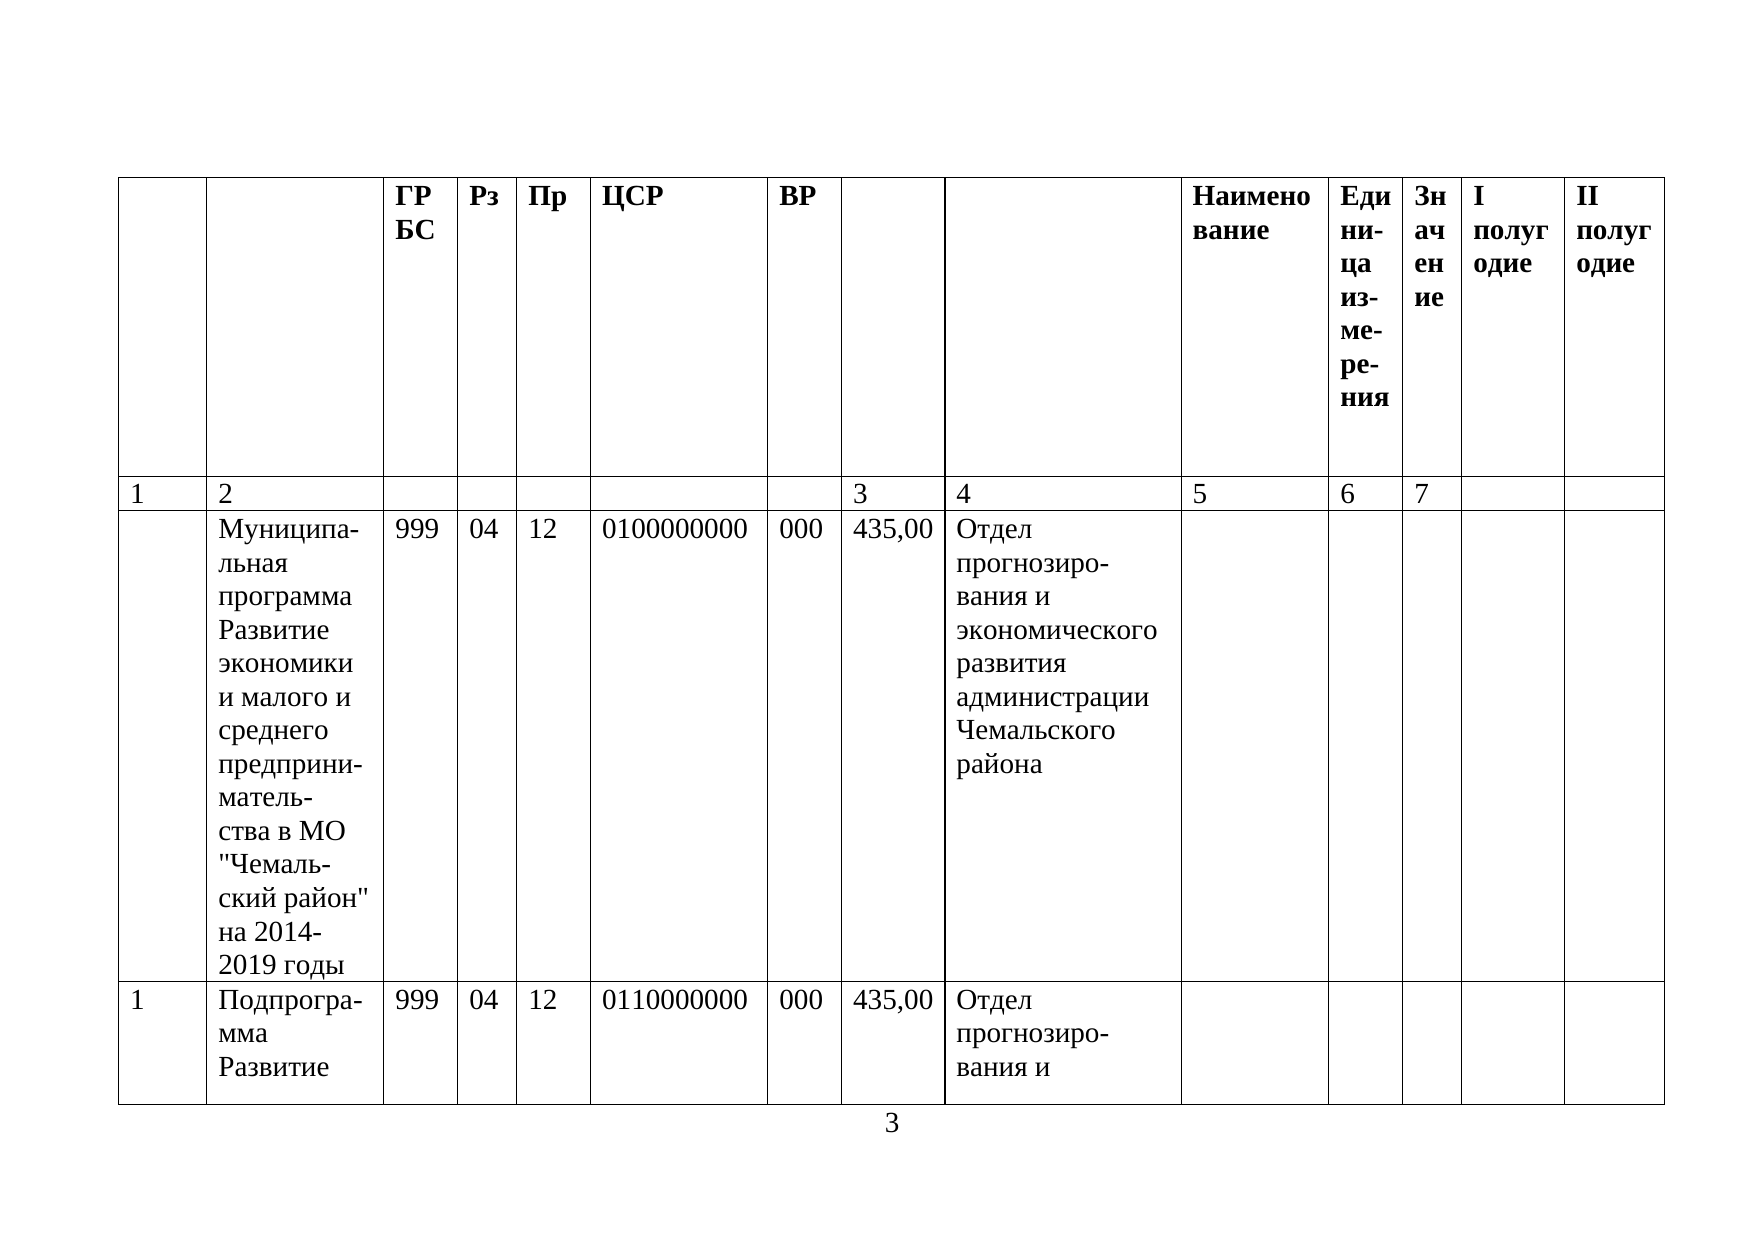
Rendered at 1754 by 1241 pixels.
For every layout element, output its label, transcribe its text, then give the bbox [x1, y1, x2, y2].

table_cell 4 [946, 477, 1181, 510]
table_cell Отдел прогнозиро-вания и экономического развития администрации Чемальского района [946, 511, 1181, 981]
table_cell 999 [384, 511, 457, 981]
table_cell [1565, 982, 1664, 1104]
table_cell [1182, 511, 1328, 981]
table_cell 7 [1403, 477, 1461, 510]
table_cell [946, 178, 1181, 476]
table_cell Значение [1403, 178, 1461, 476]
table_cell 2 [207, 477, 383, 510]
table_cell [207, 178, 383, 476]
table_cell 12 [517, 982, 590, 1104]
table_cell [119, 511, 206, 981]
table_cell [119, 178, 206, 476]
table_cell 1 [119, 982, 206, 1104]
table_cell [1565, 511, 1664, 981]
table_cell ЦСР [591, 178, 767, 476]
table_cell [1462, 982, 1564, 1104]
table_cell 435,00 [842, 982, 944, 1104]
table_cell [384, 477, 457, 510]
table_cell II полугодие [1565, 178, 1664, 476]
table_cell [207, 982, 383, 1104]
table_cell Пр [517, 178, 590, 476]
table_cell [1403, 982, 1461, 1104]
table_cell 12 [517, 511, 590, 981]
table_cell [1462, 477, 1564, 510]
table_cell 0110000000 [591, 982, 767, 1104]
table_cell 04 [458, 511, 516, 981]
table_cell 000 [768, 982, 841, 1104]
table_cell [517, 477, 590, 510]
table_cell Едини-ца из-ме-ре-ния [1329, 178, 1402, 476]
table_cell ГРБС [384, 178, 457, 476]
table_cell 04 [458, 982, 516, 1104]
table_cell [1462, 511, 1564, 981]
table_cell [1182, 982, 1328, 1104]
table_cell 5 [1182, 477, 1328, 510]
table_cell [458, 477, 516, 510]
table_cell [1329, 511, 1402, 981]
table_cell Муниципа-льная программа Развитие экономики и малого и среднего предприни-матель- ства в МО "Чемаль-ский район" на 2014-2019 годы [207, 511, 383, 981]
table_cell [1329, 982, 1402, 1104]
table_cell Наименование [1182, 178, 1328, 476]
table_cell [946, 982, 1181, 1104]
table_cell 0100000000 [591, 511, 767, 981]
table_cell [1565, 477, 1664, 510]
table_cell Рз [458, 178, 516, 476]
table_cell 999 [384, 982, 457, 1104]
table_cell 6 [1329, 477, 1402, 510]
table_cell [1403, 511, 1461, 981]
table_cell 435,00 [842, 511, 944, 981]
table_cell [768, 477, 841, 510]
table_cell 3 [842, 477, 944, 510]
table_cell [591, 477, 767, 510]
table_cell [842, 178, 944, 476]
table_cell ВР [768, 178, 841, 476]
table_cell I полугодие [1462, 178, 1564, 476]
table_cell 000 [768, 511, 841, 981]
table_cell 1 [119, 477, 206, 510]
